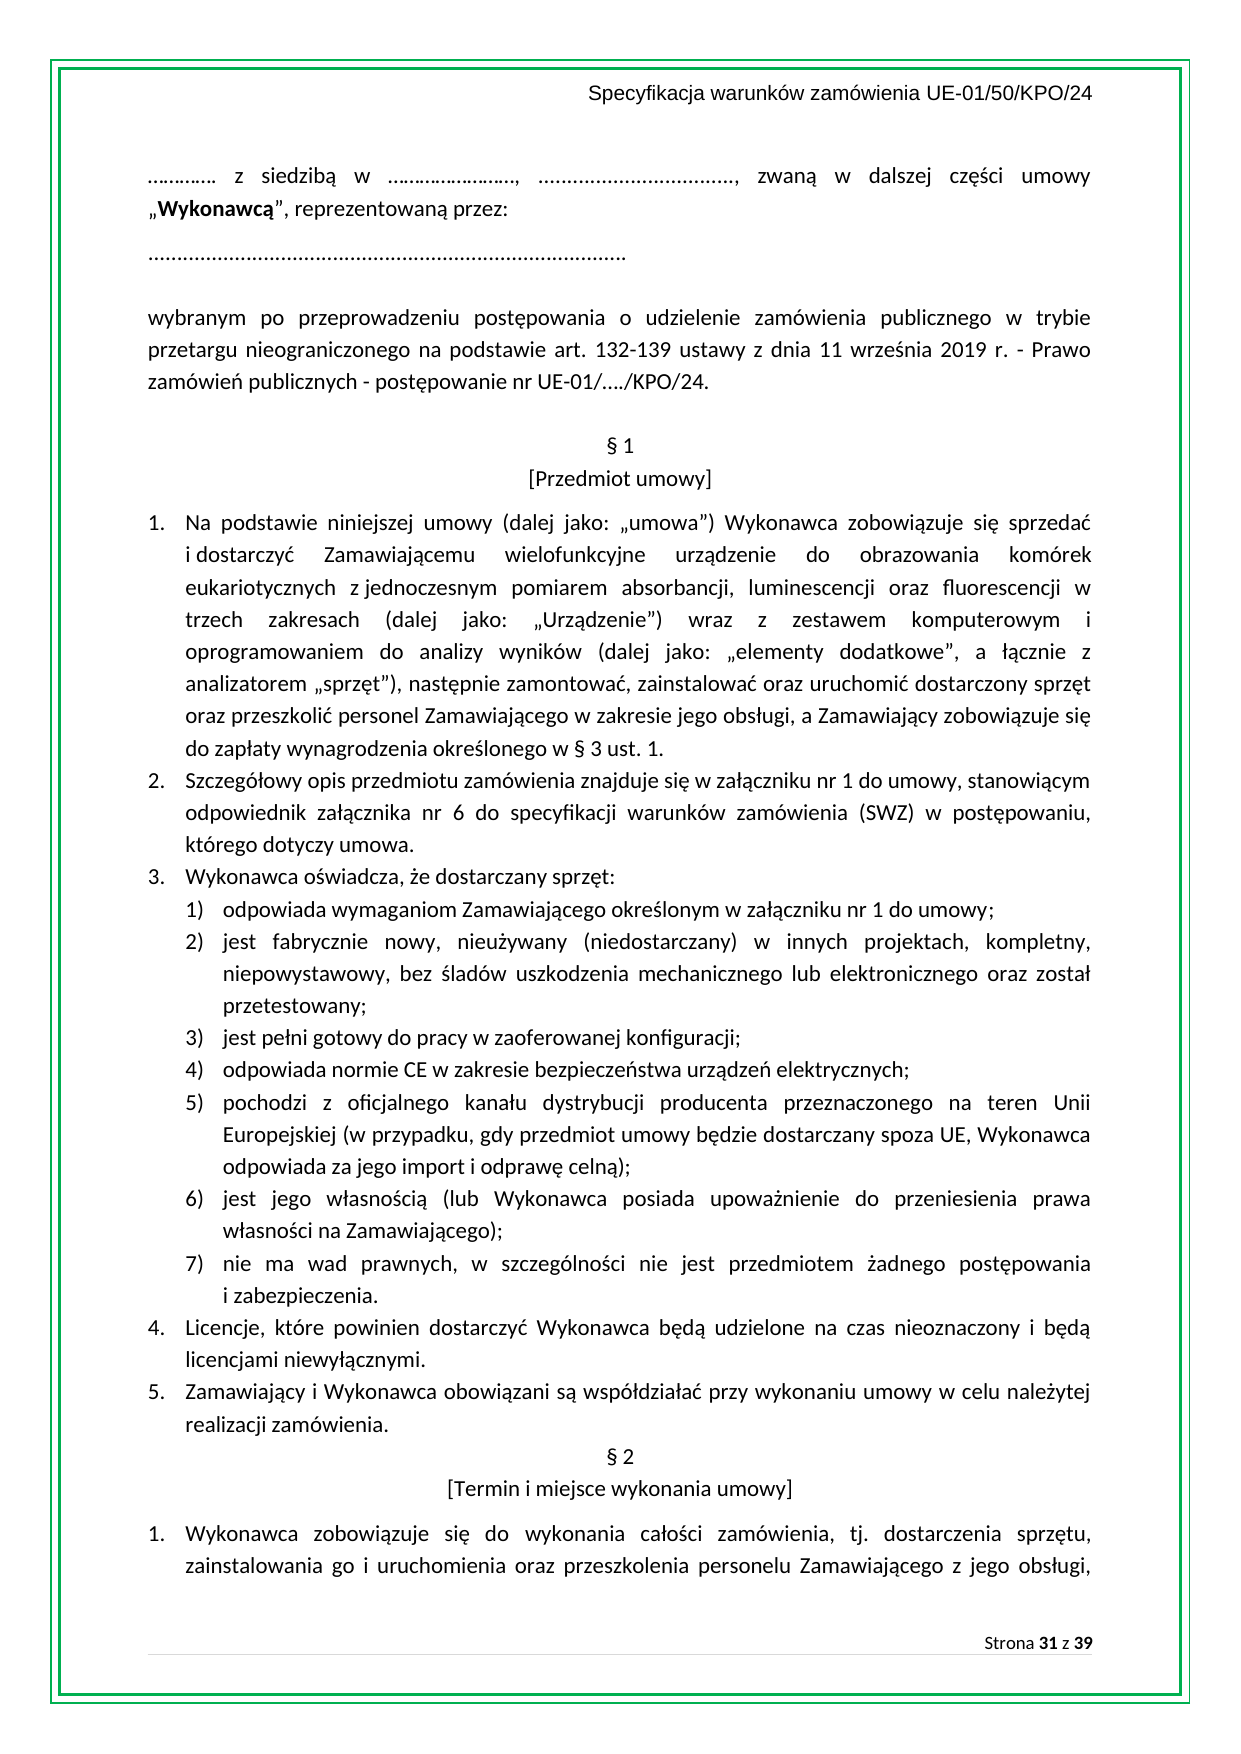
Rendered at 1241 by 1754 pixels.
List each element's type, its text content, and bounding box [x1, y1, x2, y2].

text …………. z siedzibą w ……………………, .................................., zwaną w dalszej części umowy „Wykonawcą”, reprezentowaną przez: [148, 162, 1092, 222]
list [148, 1519, 1092, 1579]
list pochodzi z oficjalnego kanału dystrybucji producenta przeznaczonego na teren Unii Europejskiej (w przypadku, gdy przedmiot umowy będzie dostarczany spoza UE, Wykonawca odpowiada za jego import i odprawę celną); [185, 1088, 1092, 1180]
list Zamawiający i Wykonawca obowiązani są współdziałać przy wykonaniu umowy w celu należytej realizacji zamówienia. [148, 1377, 1092, 1438]
text § 2 [148, 1442, 1092, 1470]
list jest fabrycznie nowy, nieużywany (niedostarczany) w innych projektach, kompletny, niepowystawowy, bez śladów uszkodzenia mechanicznego lub elektronicznego oraz został przetestowany; [185, 927, 1092, 1019]
text § 1 [148, 432, 1092, 459]
list odpowiada wymaganiom Zamawiającego określonym w załączniku nr 1 do umowy; [185, 895, 1092, 923]
list Na podstawie niniejszej umowy (dalej jako: „umowa”) Wykonawca zobowiązuje się sprzedać i dostarczyć Zamawiającemu wielofunkcyjne urządzenie do obrazowania komórek eukariotycznych z jednoczesnym pomiarem absorbancji, luminescencji oraz fluorescencji w trzech zakresach (dalej jako: „Urządzenie”) wraz z zestawem komputerowym i oprogramowaniem do analizy wyników (dalej jako: „elementy dodatkowe”, a łącznie z analizatorem „sprzęt”), następnie zamontować, zainstalować oraz uruchomić dostarczony sprzęt oraz przeszkolić personel Zamawiającego w zakresie jego obsługi, a Zamawiający zobowiązuje się do zapłaty wynagrodzenia określonego w § 3 ust. 1. [148, 508, 1092, 762]
list jest pełni gotowy do pracy w zaoferowanej konfiguracji; [185, 1023, 1092, 1051]
list odpowiada normie CE w zakresie bezpieczeństwa urządzeń elektrycznych; [185, 1056, 1092, 1084]
list jest jego własnością (lub Wykonawca posiada upoważnienie do przeniesienia prawa własności na Zamawiającego); [185, 1184, 1092, 1244]
list Licencje, które powinien dostarczyć Wykonawca będą udzielone na czas nieoznaczony i będą licencjami niewyłącznymi. [148, 1313, 1092, 1373]
text wybranym po przeprowadzeniu postępowania o udzielenie zamówienia publicznego w trybie przetargu nieograniczonego na podstawie art. 132-139 ustawy z dnia 11 września 2019 r. - Prawo zamówień publicznych - postępowanie nr UE-01/…./KPO/24. [148, 303, 1092, 395]
text [Przedmiot umowy] [148, 464, 1092, 492]
text [Termin i miejsce wykonania umowy] [148, 1474, 1092, 1502]
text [148, 238, 1092, 266]
list Szczegółowy opis przedmiotu zamówienia znajduje się w załączniku nr 1 do umowy, stanowiącym odpowiednik załącznika nr 6 do specyfikacji warunków zamówienia (SWZ) w postępowaniu, którego dotyczy umowa. [148, 766, 1092, 858]
list Wykonawca oświadcza, że dostarczany sprzęt: [148, 862, 1092, 891]
list nie ma wad prawnych, w szczególności nie jest przedmiotem żadnego postępowania i zabezpieczenia. [185, 1249, 1092, 1309]
